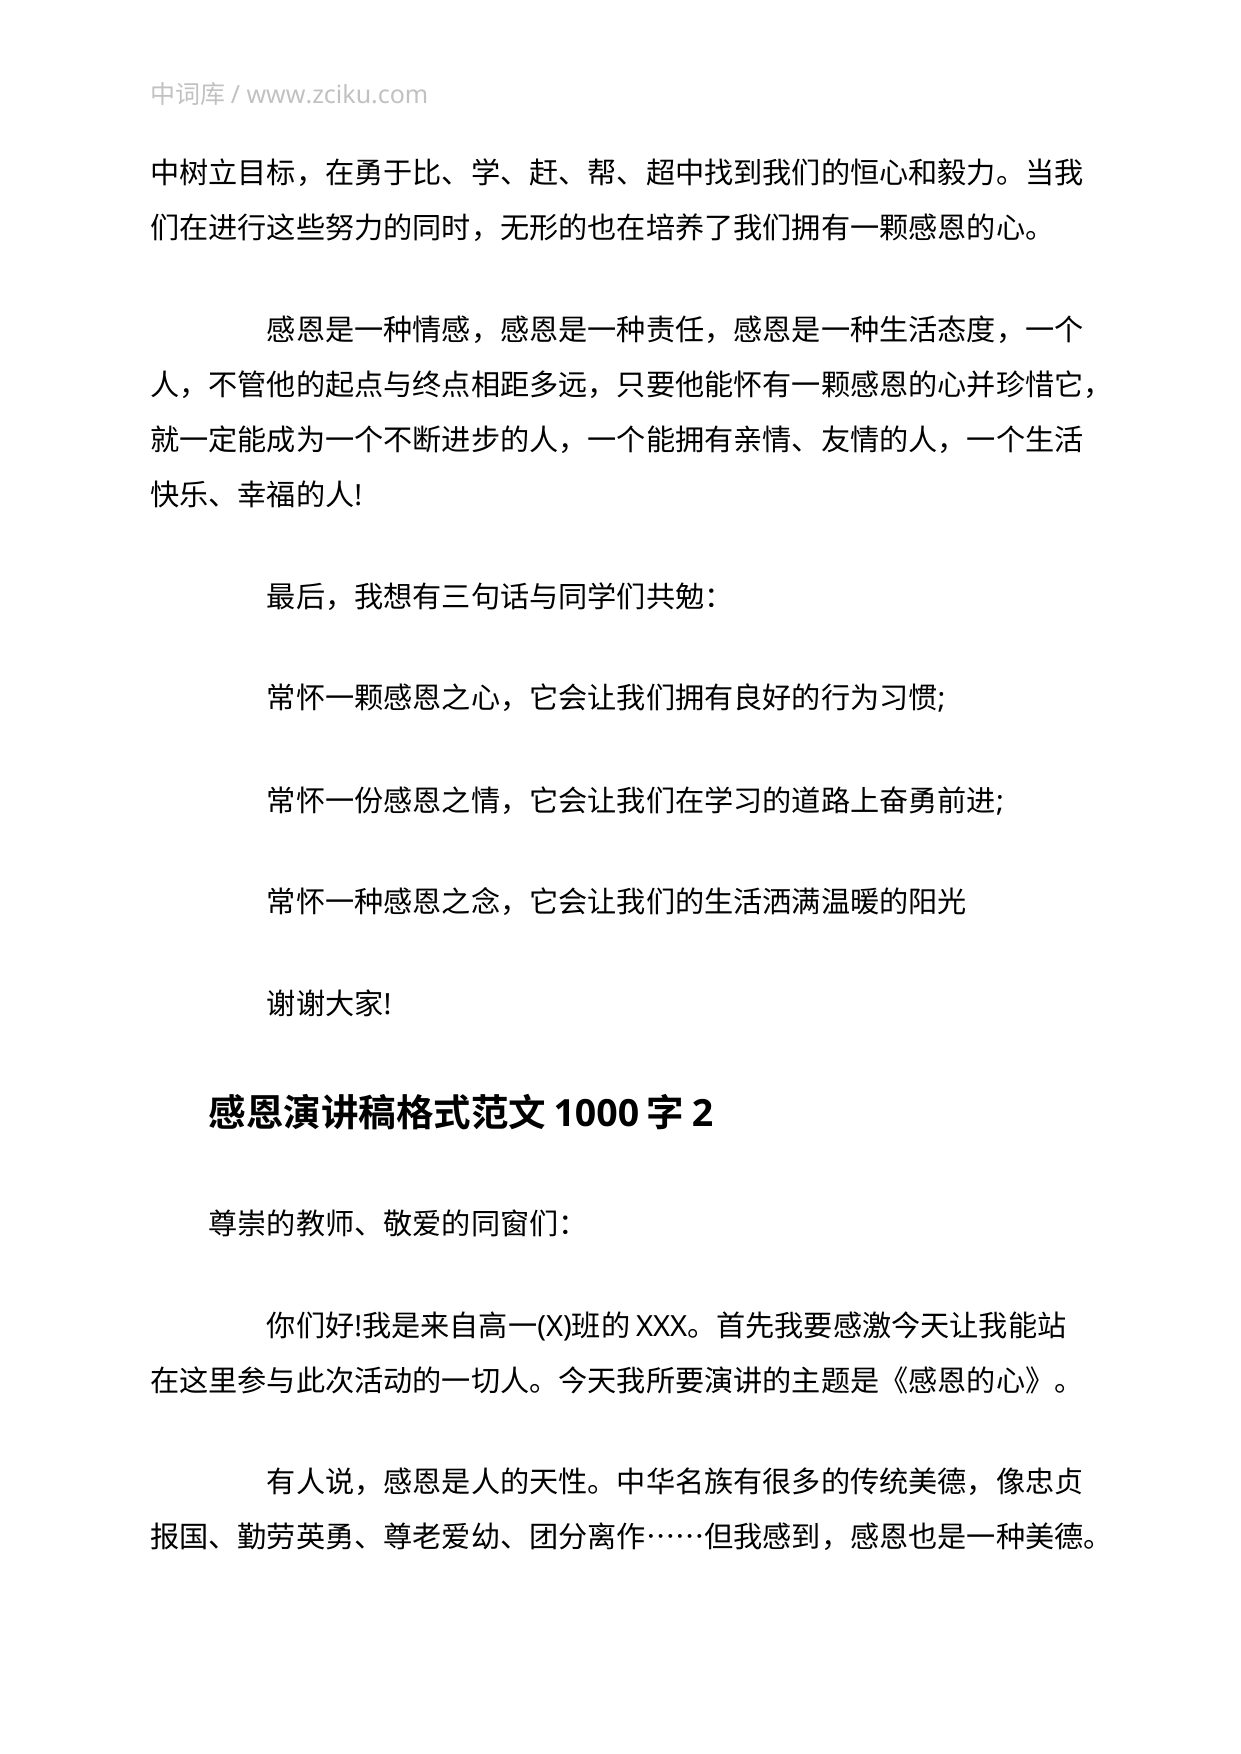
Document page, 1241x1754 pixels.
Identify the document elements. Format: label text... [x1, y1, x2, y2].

text 最后，我想有三句话与同学们共勉： [150, 573, 1090, 616]
text 常怀一种感恩之念，它会让我们的生活洒满温暖的阳光 [150, 879, 1090, 921]
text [150, 150, 1090, 247]
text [150, 1459, 1090, 1556]
text 感恩演讲稿格式范文1000字2 [150, 1083, 1090, 1137]
text 尊崇的教师、敬爱的同窗们： [150, 1200, 1090, 1243]
text 谢谢大家! [150, 981, 1090, 1023]
text 感恩是一种情感，感恩是一种责任，感恩是一种生活态度，一个人，不管他的起点与终点相距多远，只要他能怀有一颗感恩的心并珍惜它，就一定能成为一个不断进步的人，一个能拥有亲情、友情的人，一个生活快乐、幸福的人! [150, 307, 1090, 514]
text 常怀一份感恩之情，它会让我们在学习的道路上奋勇前进; [150, 777, 1090, 819]
text 常怀一颗感恩之心，它会让我们拥有良好的行为习惯; [150, 675, 1090, 717]
text 你们好!我是来自高一(X)班的XXX。首先我要感激今天让我能站在这里参与此次活动的一切人。今天我所要演讲的主题是《感恩的心》。 [150, 1302, 1090, 1399]
